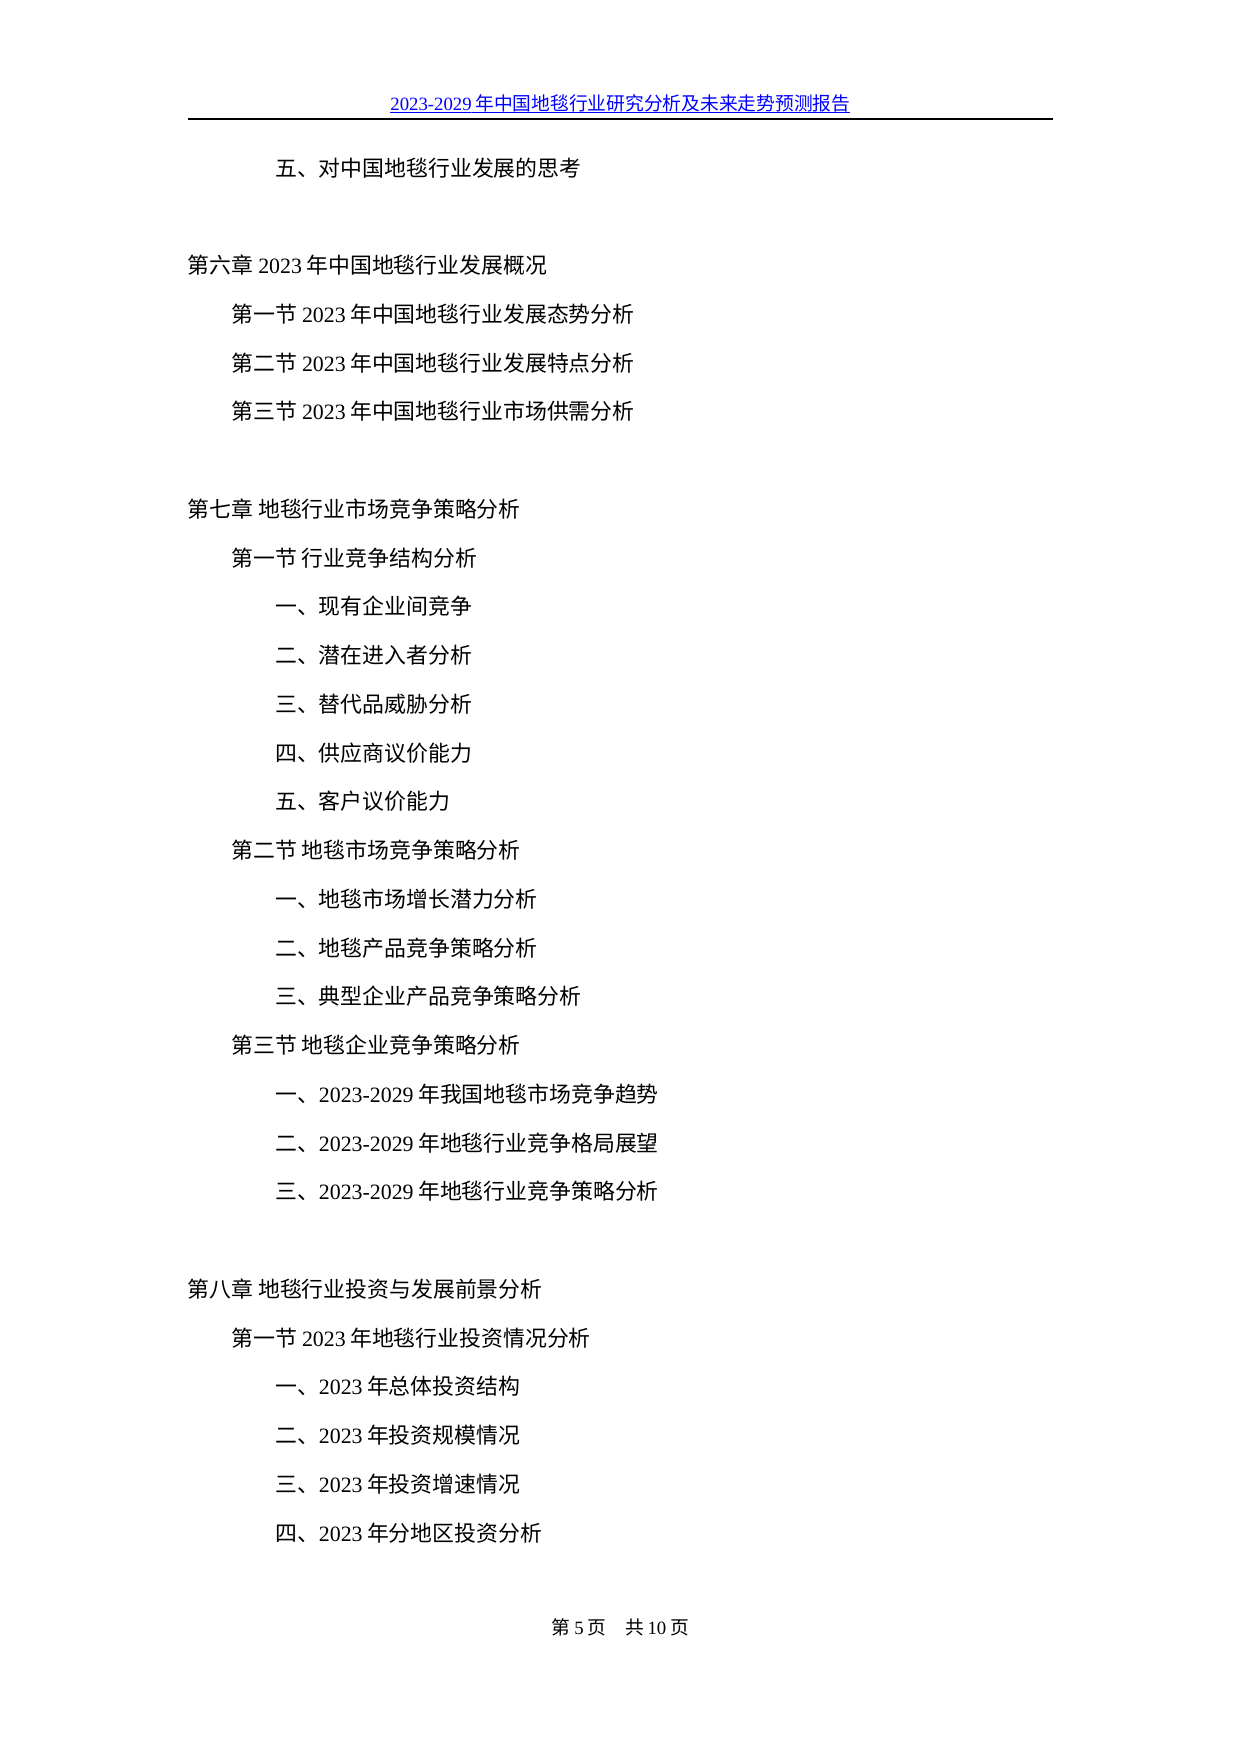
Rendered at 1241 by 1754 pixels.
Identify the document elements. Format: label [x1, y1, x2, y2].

text [187, 150, 1053, 1548]
